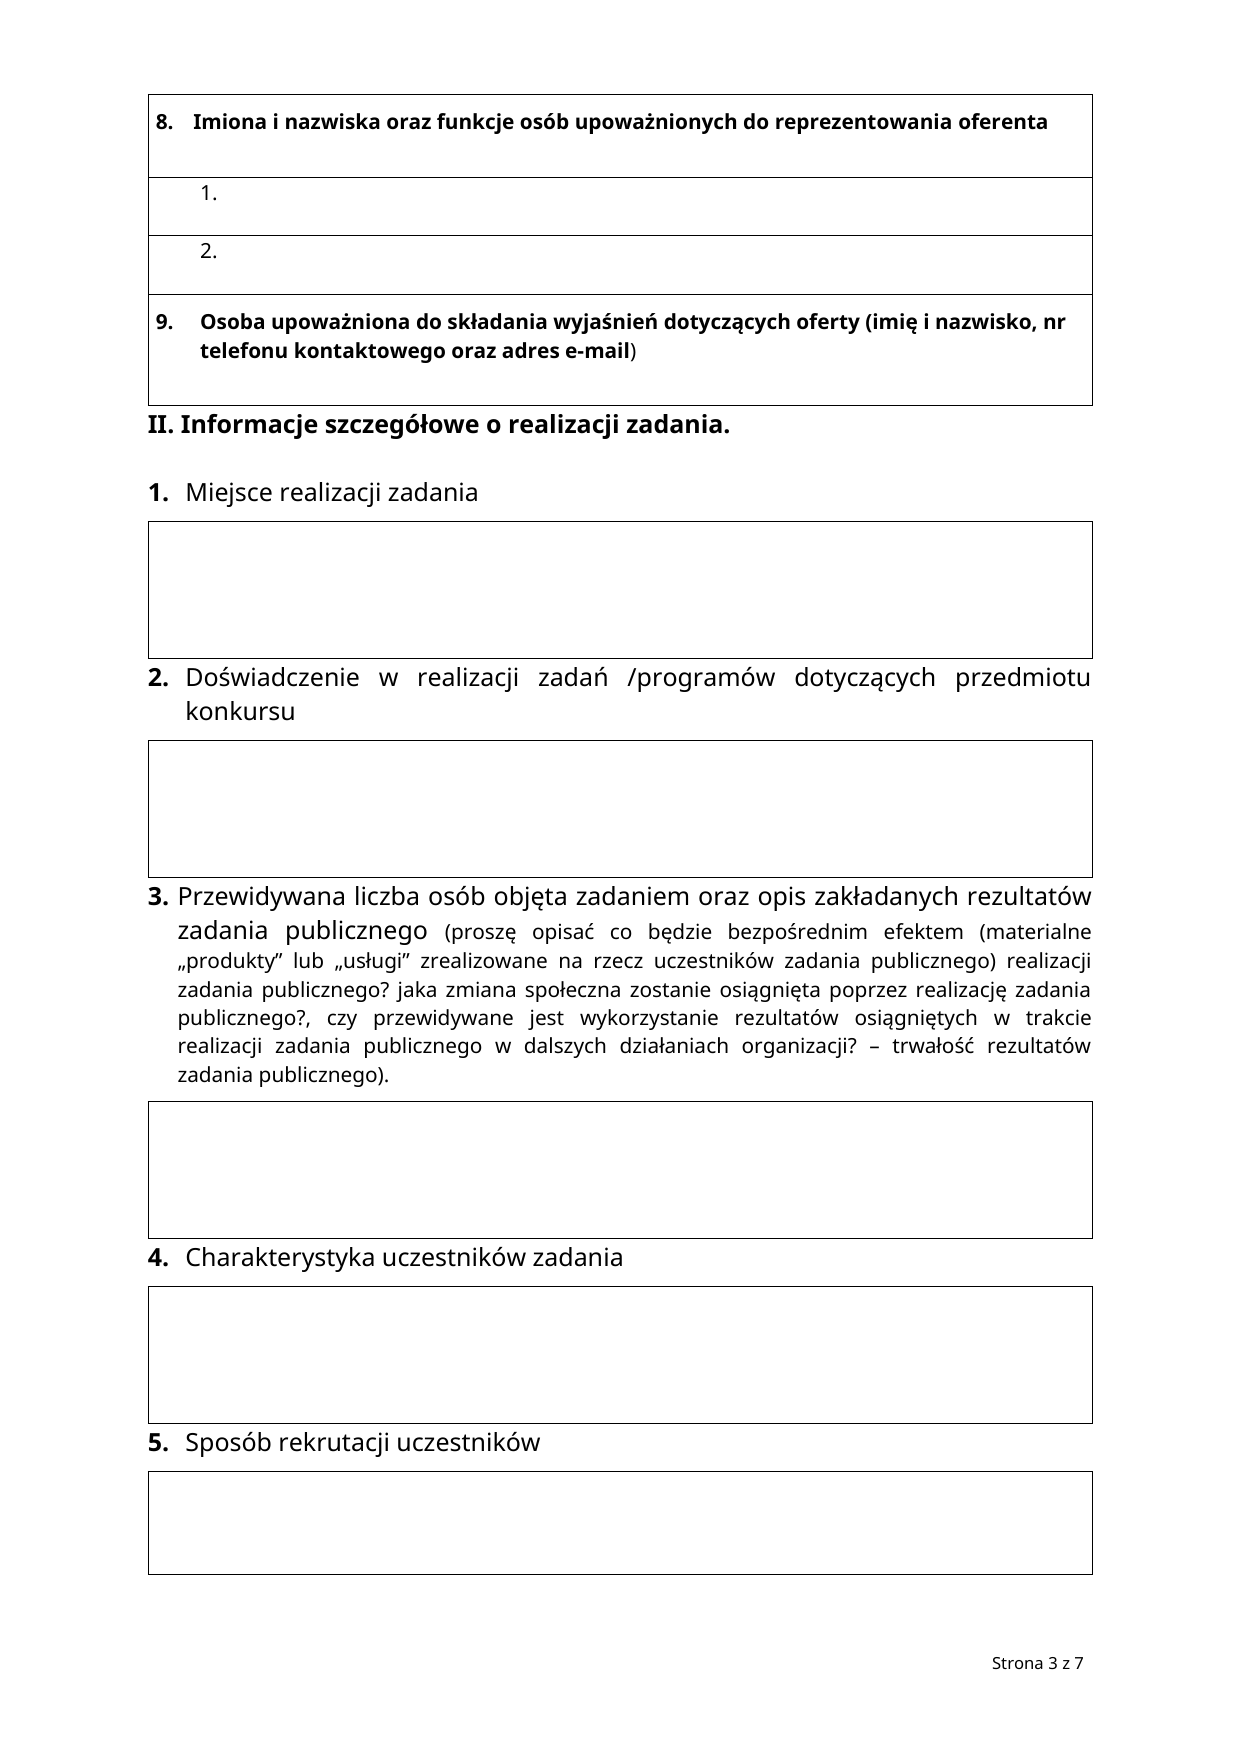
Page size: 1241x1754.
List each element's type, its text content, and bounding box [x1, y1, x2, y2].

list Miejsce realizacji zadania [148, 474, 1092, 508]
table_cell [149, 236, 1092, 294]
text II. Informacje szczegółowe o realizacji zadania. [148, 406, 1092, 440]
table_cell Osoba upoważniona do składania wyjaśnień dotyczących oferty (imię i nazwisko, nr telefonu kontaktowego oraz adres e-mail) [149, 295, 1092, 405]
list Charakterystyka uczestników zadania [148, 1239, 1092, 1273]
list Doświadczenie w realizacji zadań /programów dotyczących przedmiotu konkursu [148, 659, 1092, 727]
table_header [149, 1102, 1092, 1238]
table_header [149, 741, 1092, 877]
table_cell [149, 178, 1092, 235]
table_cell Imiona i nazwiska oraz funkcje osób upoważnionych do reprezentowania oferenta [149, 95, 1092, 177]
list Przewidywana liczba osób objęta zadaniem oraz opis zakładanych rezultatów zadania publicznego (proszę opisać co będzie bezpośrednim efektem (materialne „produkty” lub „usługi” zrealizowane na rzecz uczestników zadania publicznego) realizacji zadania publicznego? jaka zmiana społeczna zostanie osiągnięta poprzez realizację zadania publicznego?, czy przewidywane jest wykorzystanie rezultatów osiągniętych w trakcie realizacji zadania publicznego w dalszych działaniach organizacji? – trwałość rezultatów zadania publicznego). [148, 878, 1092, 1088]
table_header [149, 1472, 1092, 1574]
table_header [149, 1287, 1092, 1423]
list Sposób rekrutacji uczestników [148, 1424, 1092, 1458]
table_header [149, 522, 1092, 658]
